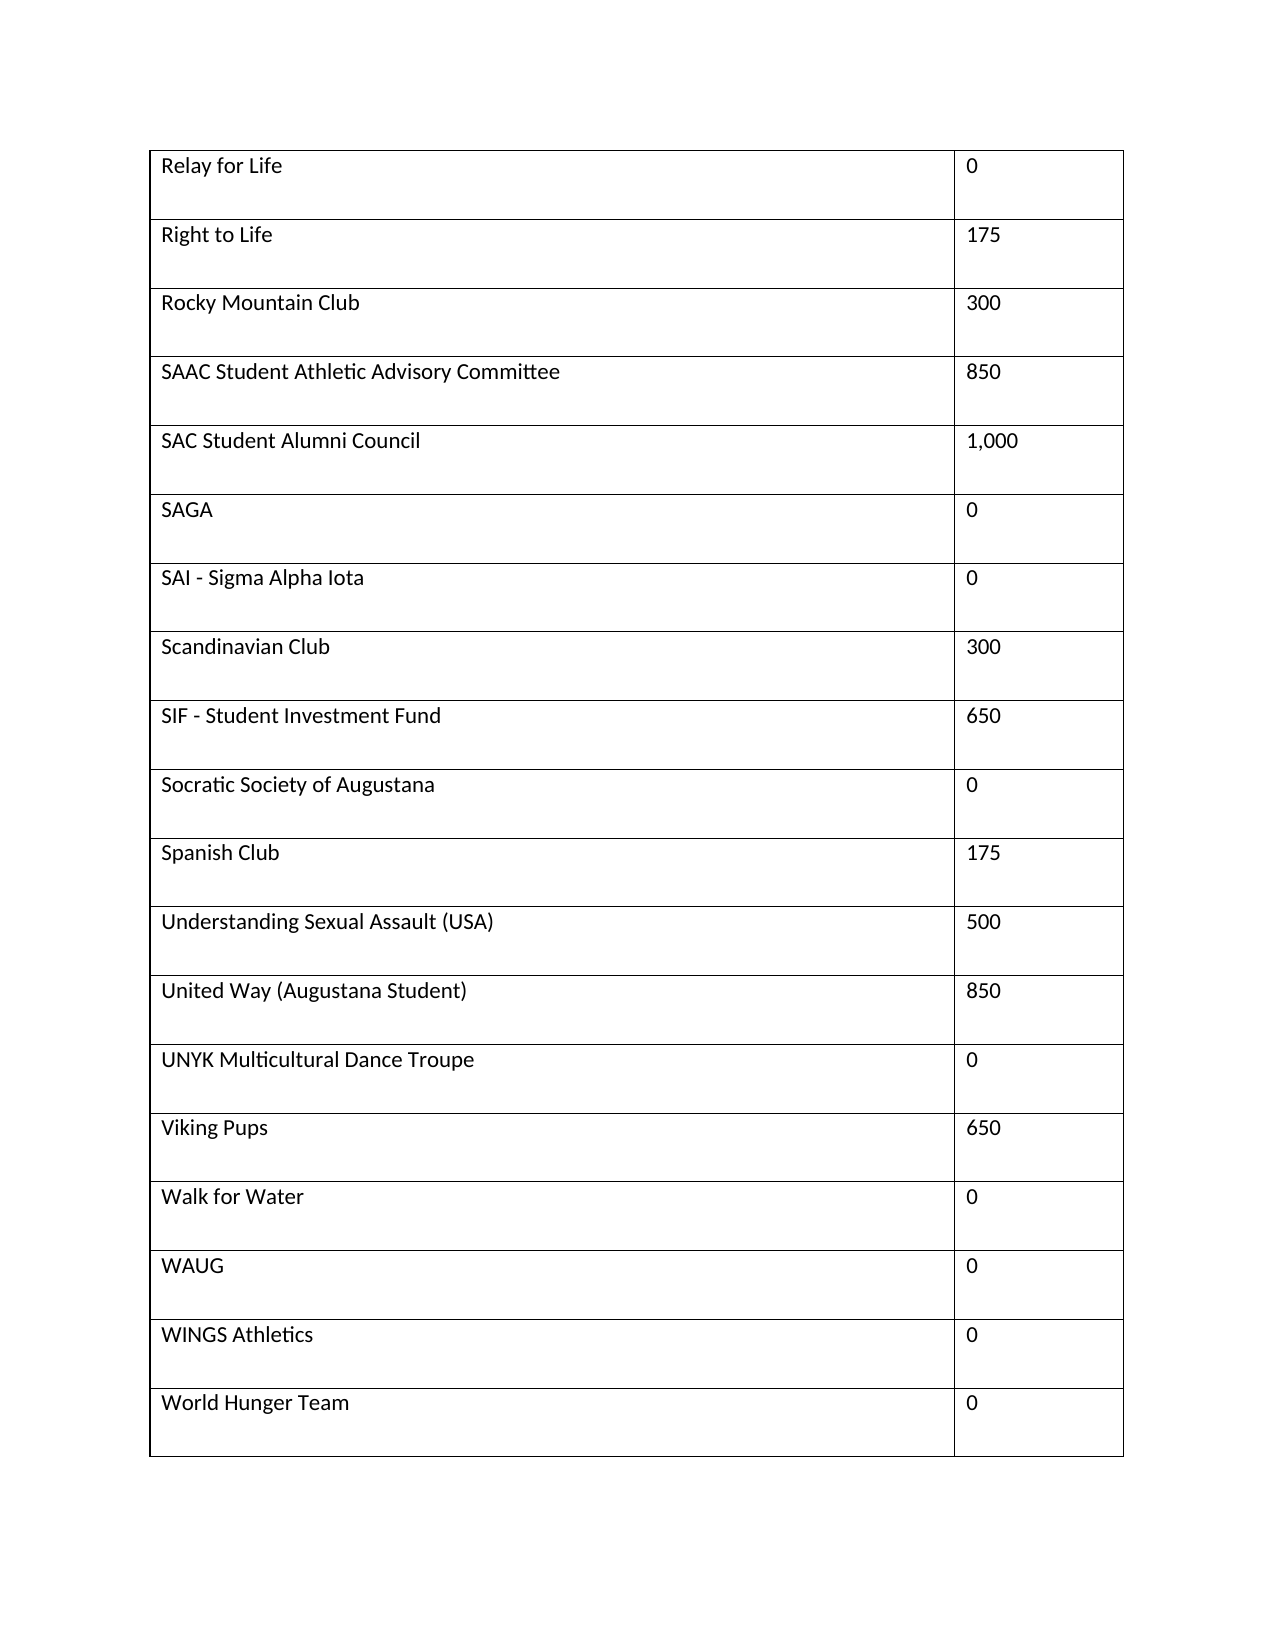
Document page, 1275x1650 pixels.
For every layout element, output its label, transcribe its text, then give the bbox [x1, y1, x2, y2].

table_cell 850 [955, 357, 1123, 425]
table_cell 650 [955, 701, 1123, 769]
table_cell 500 [955, 907, 1123, 975]
table_cell Spanish Club [151, 839, 954, 906]
table_cell 1,000 [955, 426, 1123, 494]
table_cell 0 [955, 770, 1123, 837]
table_cell Relay for Life [151, 151, 954, 219]
table_cell 0 [955, 1320, 1123, 1387]
table_cell 0 [955, 1045, 1123, 1112]
table_cell Walk for Water [151, 1182, 954, 1250]
table_cell SAI - Sigma Alpha Iota [151, 564, 954, 631]
table_cell SAC Student Alumni Council [151, 426, 954, 494]
table_cell 300 [955, 632, 1123, 700]
table_cell United Way (Augustana Student) [151, 976, 954, 1044]
table_cell UNYK Multicultural Dance Troupe [151, 1045, 954, 1112]
table_cell 0 [955, 1251, 1123, 1319]
table_cell Right to Life [151, 220, 954, 287]
table_cell SAAC Student Athletic Advisory Committee [151, 357, 954, 425]
table_cell 175 [955, 220, 1123, 287]
table_cell Rocky Mountain Club [151, 289, 954, 356]
table_cell World Hunger Team [151, 1389, 954, 1456]
table_cell 0 [955, 1182, 1123, 1250]
table_cell Viking Pups [151, 1114, 954, 1181]
table_cell SAGA [151, 495, 954, 562]
table_cell SIF - Student Investment Fund [151, 701, 954, 769]
table_cell 175 [955, 839, 1123, 906]
table_cell Scandinavian Club [151, 632, 954, 700]
table_cell 0 [955, 151, 1123, 219]
table_cell 300 [955, 289, 1123, 356]
table_cell WAUG [151, 1251, 954, 1319]
table_cell Socratic Society of Augustana [151, 770, 954, 837]
table_cell Understanding Sexual Assault (USA) [151, 907, 954, 975]
table_cell 850 [955, 976, 1123, 1044]
table_cell 650 [955, 1114, 1123, 1181]
table_cell 0 [955, 495, 1123, 562]
table_cell 0 [955, 1389, 1123, 1456]
table_cell WINGS Athletics [151, 1320, 954, 1387]
table_cell 0 [955, 564, 1123, 631]
